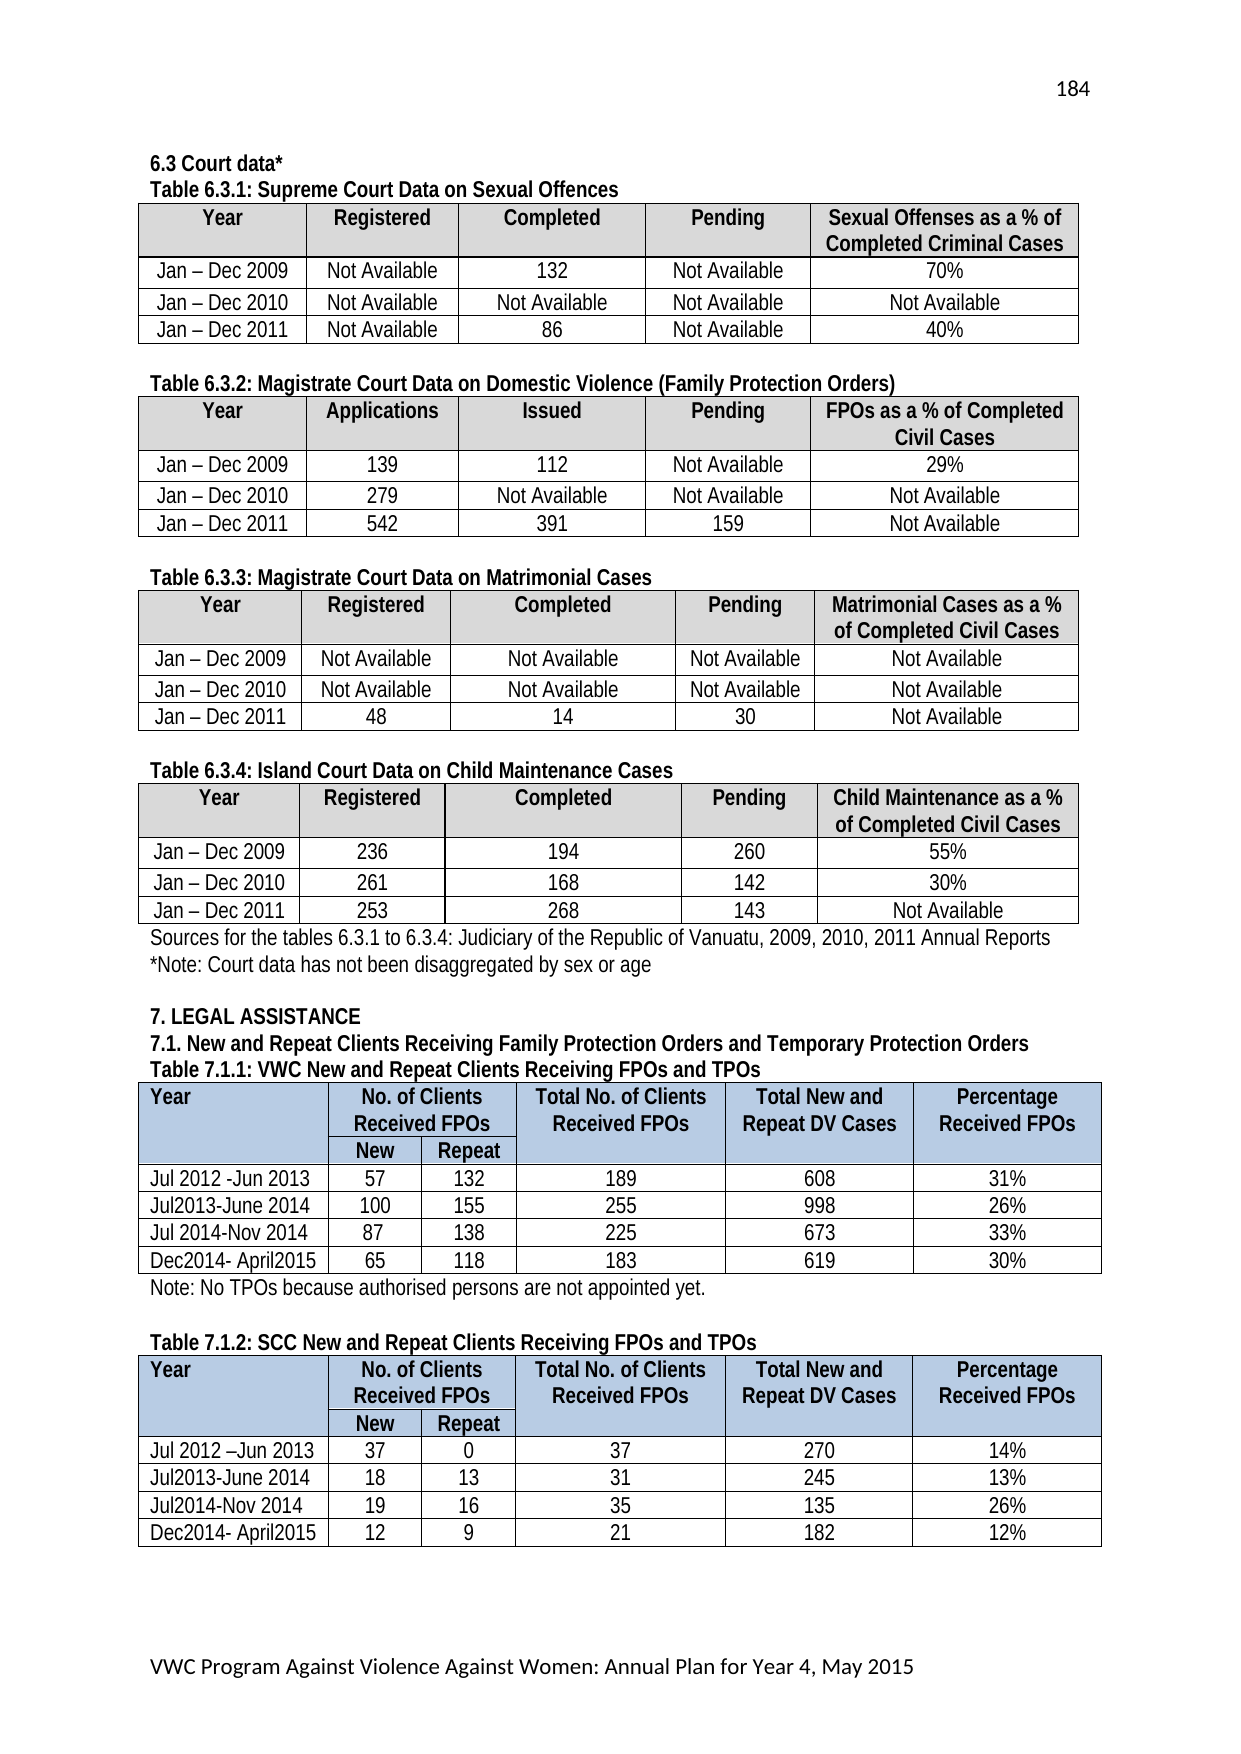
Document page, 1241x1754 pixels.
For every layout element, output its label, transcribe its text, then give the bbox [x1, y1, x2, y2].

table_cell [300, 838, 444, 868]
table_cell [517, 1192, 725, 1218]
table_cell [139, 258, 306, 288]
text 6.3 Court data* [150, 150, 1090, 176]
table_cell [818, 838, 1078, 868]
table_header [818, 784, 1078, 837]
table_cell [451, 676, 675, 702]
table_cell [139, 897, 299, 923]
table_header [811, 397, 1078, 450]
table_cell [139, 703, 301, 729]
text 7. LEGAL ASSISTANCE [150, 1003, 1090, 1029]
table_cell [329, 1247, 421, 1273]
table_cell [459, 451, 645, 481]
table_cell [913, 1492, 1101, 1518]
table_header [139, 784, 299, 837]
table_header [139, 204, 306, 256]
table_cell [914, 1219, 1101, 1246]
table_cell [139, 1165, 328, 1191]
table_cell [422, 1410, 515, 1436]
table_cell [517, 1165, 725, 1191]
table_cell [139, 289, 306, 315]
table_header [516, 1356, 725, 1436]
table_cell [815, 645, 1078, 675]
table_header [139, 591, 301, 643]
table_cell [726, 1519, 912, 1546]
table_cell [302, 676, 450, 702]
text 7.1. New and Repeat Clients Receiving Family Protection Orders and Temporary Protection Orders [150, 1029, 1090, 1056]
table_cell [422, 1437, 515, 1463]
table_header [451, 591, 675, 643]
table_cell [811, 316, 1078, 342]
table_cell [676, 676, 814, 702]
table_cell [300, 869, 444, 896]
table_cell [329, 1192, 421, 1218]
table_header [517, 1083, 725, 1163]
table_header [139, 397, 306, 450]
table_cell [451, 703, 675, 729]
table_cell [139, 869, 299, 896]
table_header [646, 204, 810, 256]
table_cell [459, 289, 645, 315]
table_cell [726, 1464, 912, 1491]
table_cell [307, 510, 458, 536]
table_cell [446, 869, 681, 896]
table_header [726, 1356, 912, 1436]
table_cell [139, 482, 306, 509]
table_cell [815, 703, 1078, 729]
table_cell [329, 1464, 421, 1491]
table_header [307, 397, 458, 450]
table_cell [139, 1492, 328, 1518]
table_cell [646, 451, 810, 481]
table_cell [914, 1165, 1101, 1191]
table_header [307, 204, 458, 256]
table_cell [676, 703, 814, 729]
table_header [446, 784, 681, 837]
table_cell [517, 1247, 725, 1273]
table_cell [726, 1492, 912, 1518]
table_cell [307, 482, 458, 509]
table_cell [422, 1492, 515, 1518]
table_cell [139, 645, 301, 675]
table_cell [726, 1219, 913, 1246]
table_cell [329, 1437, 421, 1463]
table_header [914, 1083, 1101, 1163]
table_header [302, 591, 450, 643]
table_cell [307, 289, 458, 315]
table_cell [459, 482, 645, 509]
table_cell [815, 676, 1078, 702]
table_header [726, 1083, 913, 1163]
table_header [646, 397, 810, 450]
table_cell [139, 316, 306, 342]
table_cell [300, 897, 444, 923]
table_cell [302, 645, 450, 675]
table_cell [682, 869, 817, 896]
text Table 7.1.1: VWC New and Repeat Clients Receiving FPOs and TPOs [150, 1056, 1090, 1082]
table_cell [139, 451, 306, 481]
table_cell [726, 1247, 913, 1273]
text Table 6.3.2: Magistrate Court Data on Domestic Violence (Family Protection Orders) [150, 370, 1090, 396]
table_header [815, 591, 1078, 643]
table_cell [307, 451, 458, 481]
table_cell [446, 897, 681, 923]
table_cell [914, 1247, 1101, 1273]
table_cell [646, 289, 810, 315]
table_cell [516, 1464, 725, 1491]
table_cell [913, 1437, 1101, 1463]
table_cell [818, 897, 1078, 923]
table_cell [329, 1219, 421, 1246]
text Table 6.3.3: Magistrate Court Data on Matrimonial Cases [150, 563, 1090, 590]
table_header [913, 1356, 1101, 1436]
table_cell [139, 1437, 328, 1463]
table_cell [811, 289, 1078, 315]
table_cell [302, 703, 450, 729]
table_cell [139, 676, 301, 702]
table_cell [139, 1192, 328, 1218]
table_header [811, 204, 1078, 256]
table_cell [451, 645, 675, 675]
text *Note: Court data has not been disaggregated by sex or age [150, 951, 1090, 977]
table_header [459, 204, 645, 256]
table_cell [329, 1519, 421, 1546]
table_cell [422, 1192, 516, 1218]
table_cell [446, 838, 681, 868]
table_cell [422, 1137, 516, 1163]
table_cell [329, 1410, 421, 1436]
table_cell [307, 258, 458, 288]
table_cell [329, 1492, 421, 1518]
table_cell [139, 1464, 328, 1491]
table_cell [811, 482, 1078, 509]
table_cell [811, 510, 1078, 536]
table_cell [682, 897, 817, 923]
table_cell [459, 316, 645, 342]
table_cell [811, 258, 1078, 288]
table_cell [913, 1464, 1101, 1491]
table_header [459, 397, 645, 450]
text Table 6.3.4: Island Court Data on Child Maintenance Cases [150, 757, 1090, 783]
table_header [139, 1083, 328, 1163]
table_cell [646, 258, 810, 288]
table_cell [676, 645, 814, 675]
text Sources for the tables 6.3.1 to 6.3.4: Judiciary of the Republic of Vanuatu, 2009, 2010, 2011 Annual Reports [150, 924, 1090, 951]
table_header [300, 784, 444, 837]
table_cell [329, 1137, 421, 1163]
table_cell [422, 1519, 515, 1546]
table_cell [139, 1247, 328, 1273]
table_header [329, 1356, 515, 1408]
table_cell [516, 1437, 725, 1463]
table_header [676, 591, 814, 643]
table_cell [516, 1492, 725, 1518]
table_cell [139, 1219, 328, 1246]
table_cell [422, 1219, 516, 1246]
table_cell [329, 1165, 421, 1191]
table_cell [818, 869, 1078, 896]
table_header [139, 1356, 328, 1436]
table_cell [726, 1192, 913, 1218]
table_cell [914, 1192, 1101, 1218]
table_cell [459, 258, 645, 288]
text Note: No TPOs because authorised persons are not appointed yet. [150, 1274, 1090, 1300]
text Table 6.3.1: Supreme Court Data on Sexual Offences [150, 176, 1090, 203]
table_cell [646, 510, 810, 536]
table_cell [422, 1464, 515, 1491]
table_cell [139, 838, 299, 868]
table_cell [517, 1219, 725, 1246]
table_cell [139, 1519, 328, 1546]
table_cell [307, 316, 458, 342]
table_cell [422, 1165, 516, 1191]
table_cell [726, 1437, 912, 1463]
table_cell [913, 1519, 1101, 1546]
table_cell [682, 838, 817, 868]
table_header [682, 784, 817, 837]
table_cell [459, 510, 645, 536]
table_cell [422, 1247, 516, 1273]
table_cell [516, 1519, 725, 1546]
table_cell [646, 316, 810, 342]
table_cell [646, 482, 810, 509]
text Table 7.1.2: SCC New and Repeat Clients Receiving FPOs and TPOs [150, 1328, 1090, 1355]
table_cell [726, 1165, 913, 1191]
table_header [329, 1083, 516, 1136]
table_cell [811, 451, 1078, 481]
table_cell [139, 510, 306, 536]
